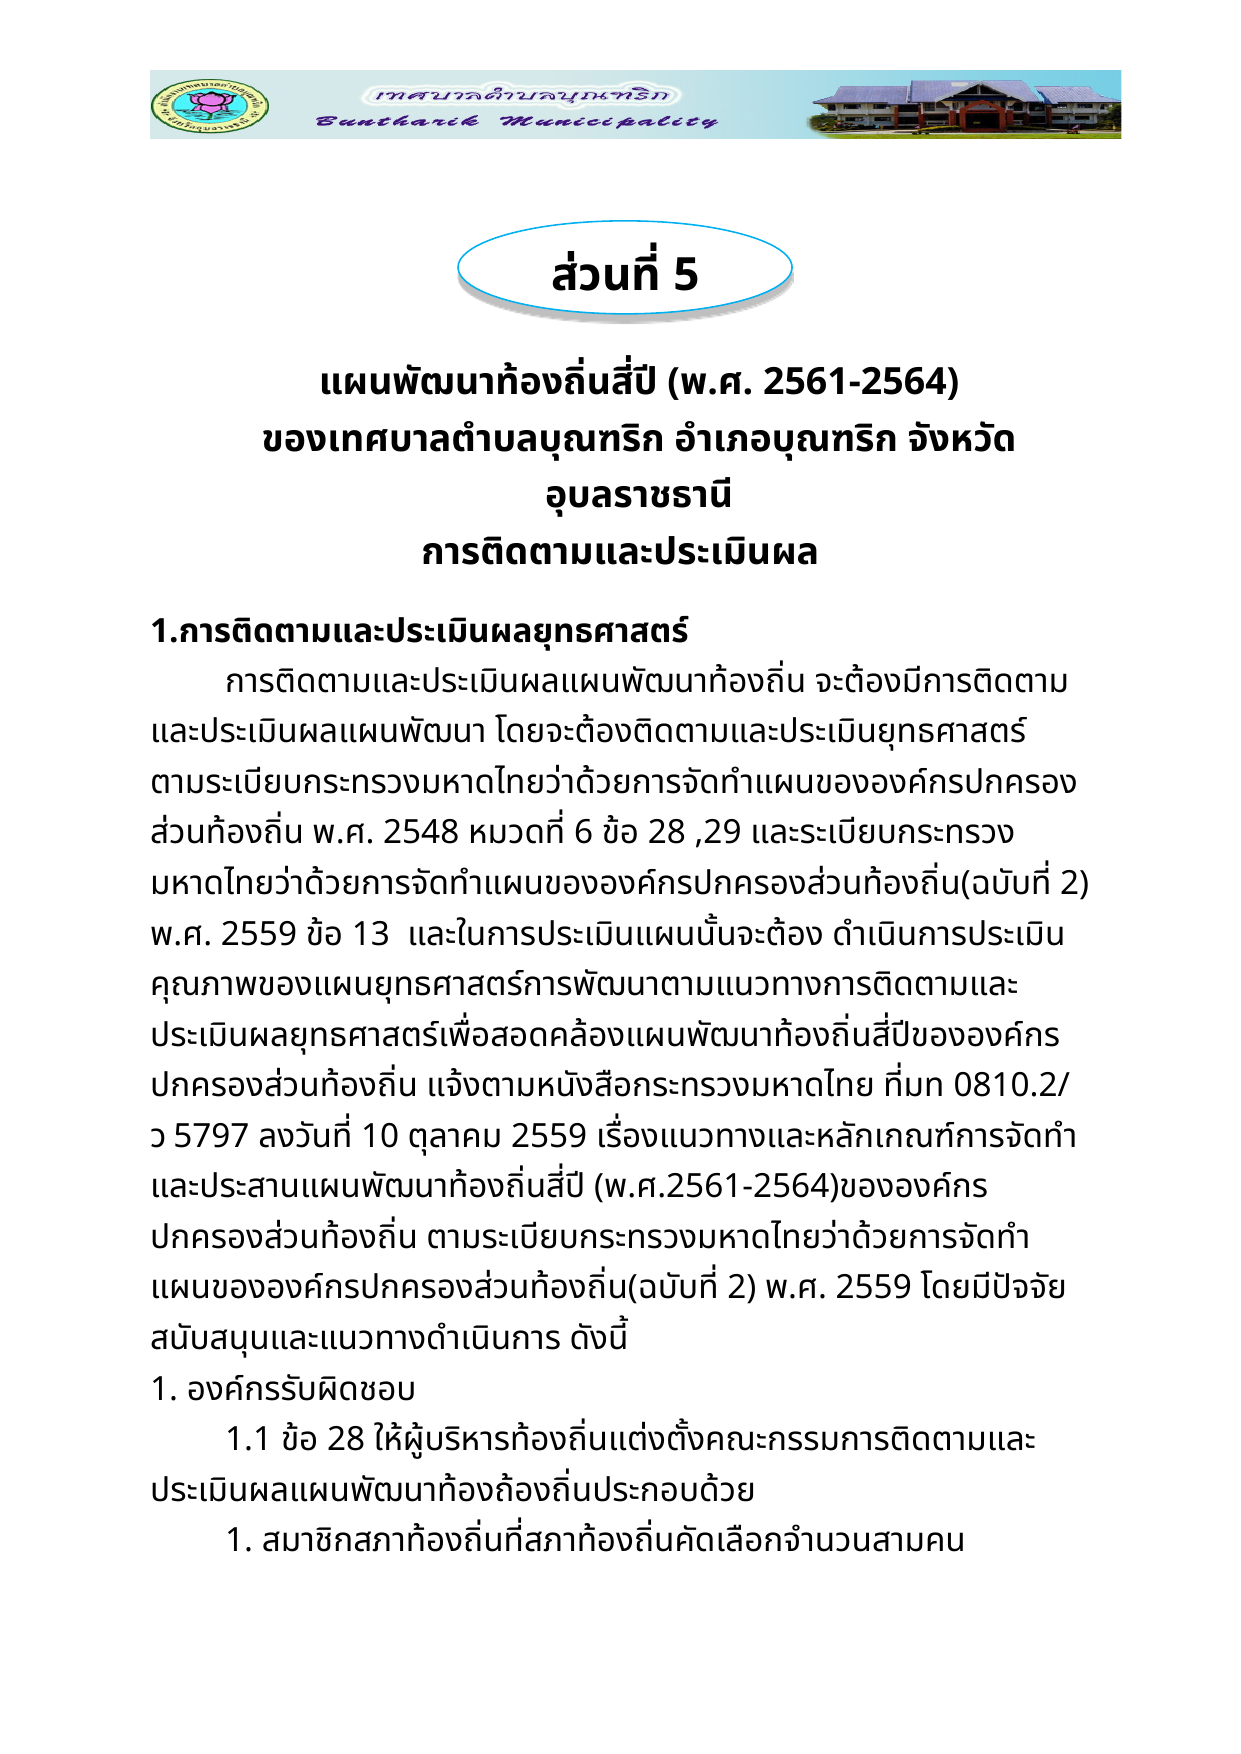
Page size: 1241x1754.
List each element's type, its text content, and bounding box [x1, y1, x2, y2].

text 1. องค์กรรับผิดชอบ [150, 1364, 1090, 1415]
text 1.1 ข้อ 28 ให้ผู้บริหารท้องถิ่นแต่งตั้งคณะกรรมการติดตามและประเมินผลแผนพัฒนาท้องถ้องถิ่นประกอบด้วย [150, 1415, 1090, 1516]
text การติดตามและประเมินผล [150, 525, 1090, 581]
text 1. สมาชิกสภาท้องถิ่นที่สภาท้องถิ่นคัดเลือกจำนวนสามคน [150, 1516, 1090, 1567]
text 1.การติดตามและประเมินผลยุทธศาสตร์ [150, 606, 1090, 657]
picture [150, 70, 1121, 139]
text แผนพัฒนาท้องถิ่นสี่ปี (พ.ศ. 2561-2564) [187, 354, 1090, 411]
text การติดตามและประเมินผลแผนพัฒนาท้องถิ่น จะต้องมีการติดตามและประเมินผลแผนพัฒนา โดยจะต้องติดตามและประเมินยุทธศาสตร์ ตามระเบียบกระทรวงมหาดไทยว่าด้วยการจัดทำแผนขององค์กรปกครองส่วนท้องถิ่น พ.ศ. 2548 หมวดที่ 6 ข้อ 28 ,29 และระเบียบกระทรวงมหาดไทยว่าด้วยการจัดทำแผนขององค์กรปกครองส่วนท้องถิ่น(ฉบับที่ 2) พ.ศ. 2559 ข้อ 13 และในการประเมินแผนนั้นจะต้อง ดำเนินการประเมินคุณภาพของแผนยุทธศาสตร์การพัฒนาตามแนวทางการติดตามและประเมินผลยุทธศาสตร์เพื่อสอดคล้องแผนพัฒนาท้องถิ่นสี่ปีขององค์กรปกครองส่วนท้องถิ่น แจ้งตามหนังสือกระทรวงมหาดไทย ที่มท 0810.2/ว5797 ลงวันที่ 10 ตุลาคม 2559 เรื่องแนวทางและหลักเกณฑ์การจัดทำและประสานแผนพัฒนาท้องถิ่นสี่ปี (พ.ศ.2561-2564)ขององค์กรปกครองส่วนท้องถิ่น ตามระเบียบกระทรวงมหาดไทยว่าด้วยการจัดทำแผนขององค์กรปกครองส่วนท้องถิ่น(ฉบับที่ 2) พ.ศ. 2559 โดยมีปัจจัยสนับสนุนและแนวทางดำเนินการ ดังนี้ [150, 657, 1090, 1364]
text ของเทศบาลตำบลบุณฑริก อำเภอบุณฑริก จังหวัดอุบลราชธานี [187, 411, 1090, 525]
